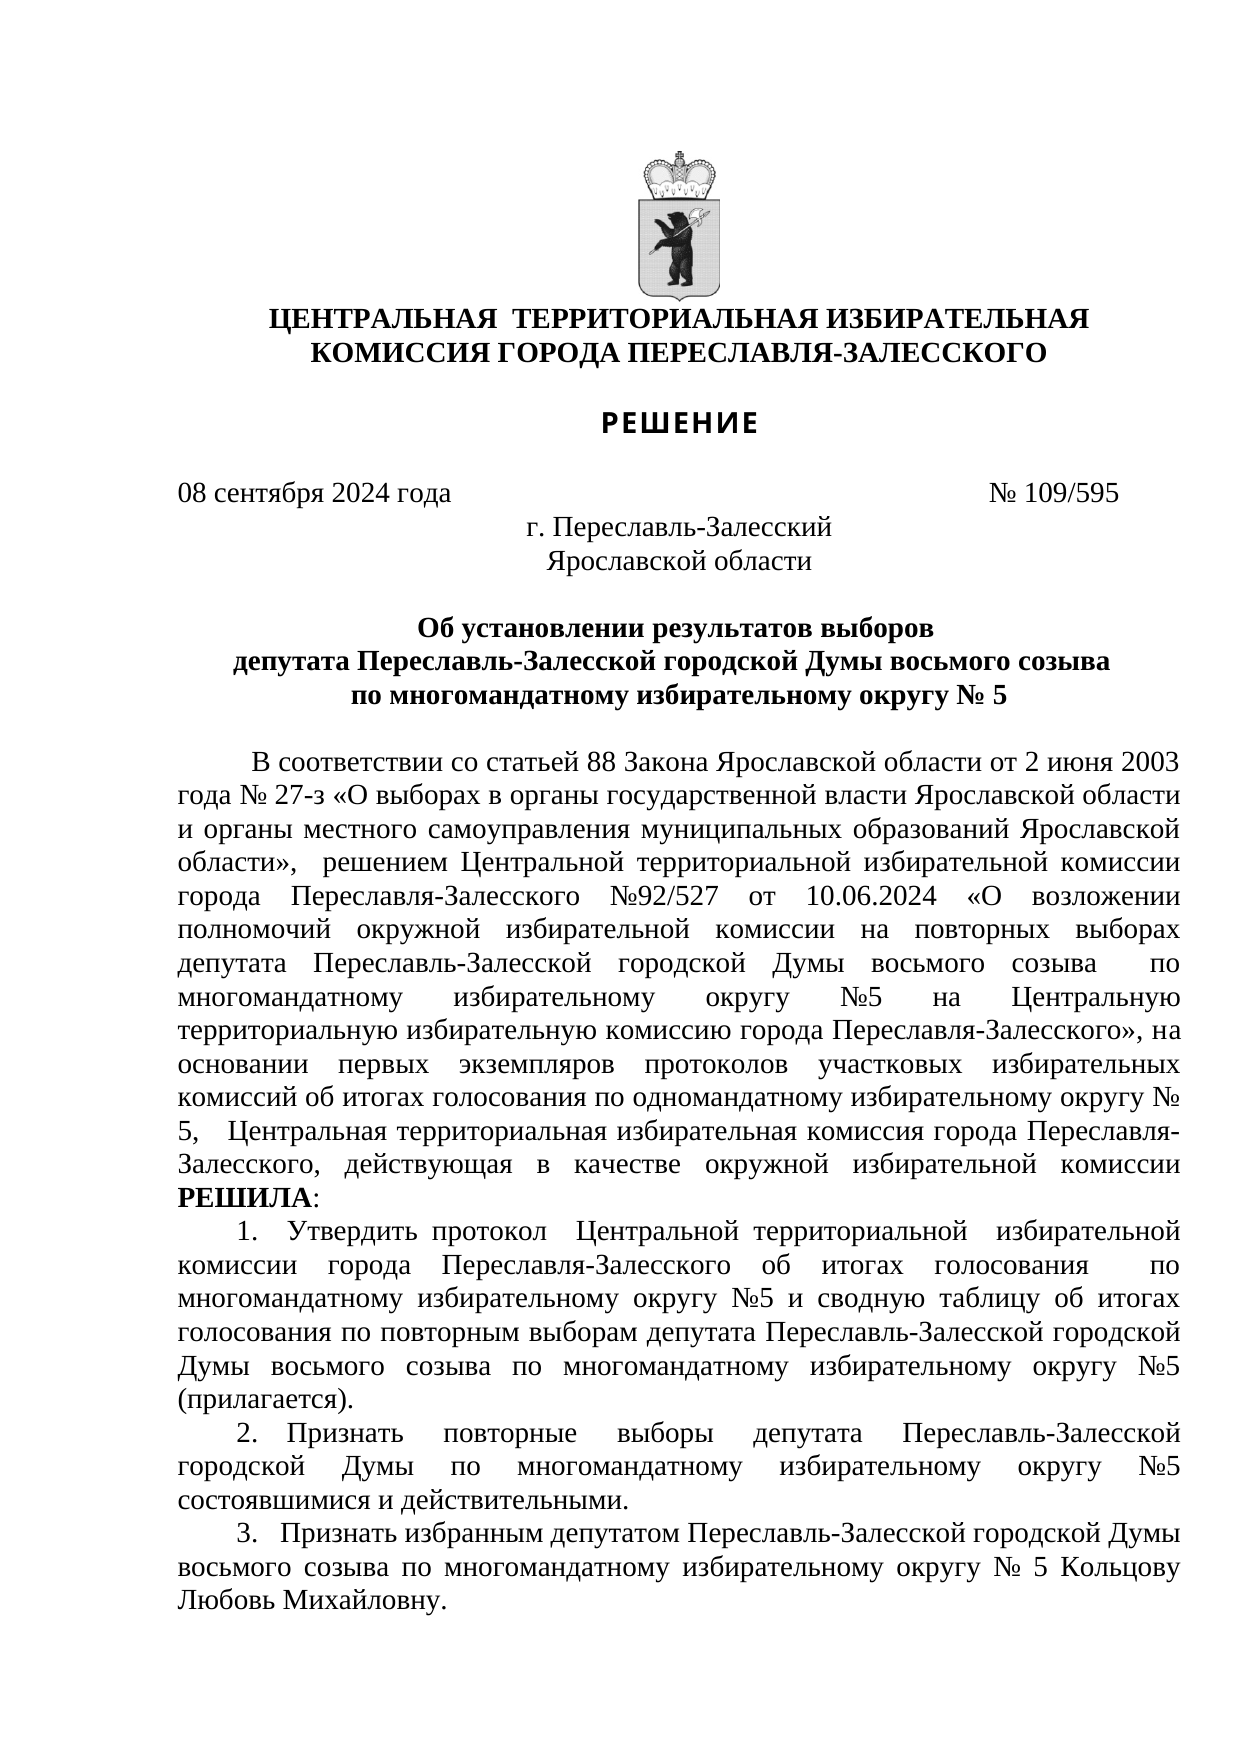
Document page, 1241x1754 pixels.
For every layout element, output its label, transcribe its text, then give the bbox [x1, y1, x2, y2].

text Ярославской области [177, 543, 1181, 576]
text ЦЕНТРАЛЬНАЯ ТЕРРИТОРИАЛЬНАЯ ИЗБИРАТЕЛЬНАЯ КОМИССИЯ ГОРОДА ПЕРЕСЛАВЛЯ-ЗАЛЕССКОГО [177, 302, 1181, 369]
picture [638, 151, 720, 302]
list Утвердить протокол Центральной территориальной избирательной комиссии города Переславля-Залесского об итогах голосования по многомандатному избирательному округу №5 и сводную таблицу об итогах голосования по повторным выборам депутата Переславль-Залесской городской Думы восьмого созыва по многомандатному избирательному округу №5 (прилагается). [177, 1213, 1181, 1415]
text г. Переславль-Залесский [177, 509, 1181, 543]
text 08 сентября 2024 года № 109/595 [177, 476, 1181, 509]
text В соответствии со статьей 88 Закона Ярославской области от 2 июня 2003 года № 27-з «О выборах в органы государственной власти Ярославской области и органы местного самоуправления муниципальных образований Ярославской области», решением Центральной территориальной избирательной комиссии города Переславля-Залесского №92/527 от 10.06.2024 «О возложении полномочий окружной избирательной комиссии на повторных выборах депутата Переславль-Залесской городской Думы восьмого созыва по многомандатному избирательному округу №5 на Центральную территориальную избирательную комиссию города Переславля-Залесского», на основании первых экземпляров протоколов участковых избирательных комиссий об итогах голосования по одномандатному избирательному округу № 5, Центральная территориальная избирательная комиссия города Переславля-Залесского, действующая в качестве окружной избирательной комиссии РЕШИЛА: [177, 744, 1181, 1213]
text РЕШЕНИЕ [177, 402, 1181, 442]
text Об установлении результатов выборов депутата Переславль-Залесской городской Думы восьмого созыва по многомандатному избирательному округу № 5 [177, 610, 1181, 710]
list 3. Признать избранным депутатом Переславль-Залесской городской Думы восьмого созыва по многомандатному избирательному округу № 5 Кольцову Любовь Михайловну. [177, 1515, 1181, 1616]
list Признать повторные выборы депутата Переславль-Залесской городской Думы по многомандатному избирательному округу №5 состоявшимися и действительными. [177, 1415, 1181, 1515]
